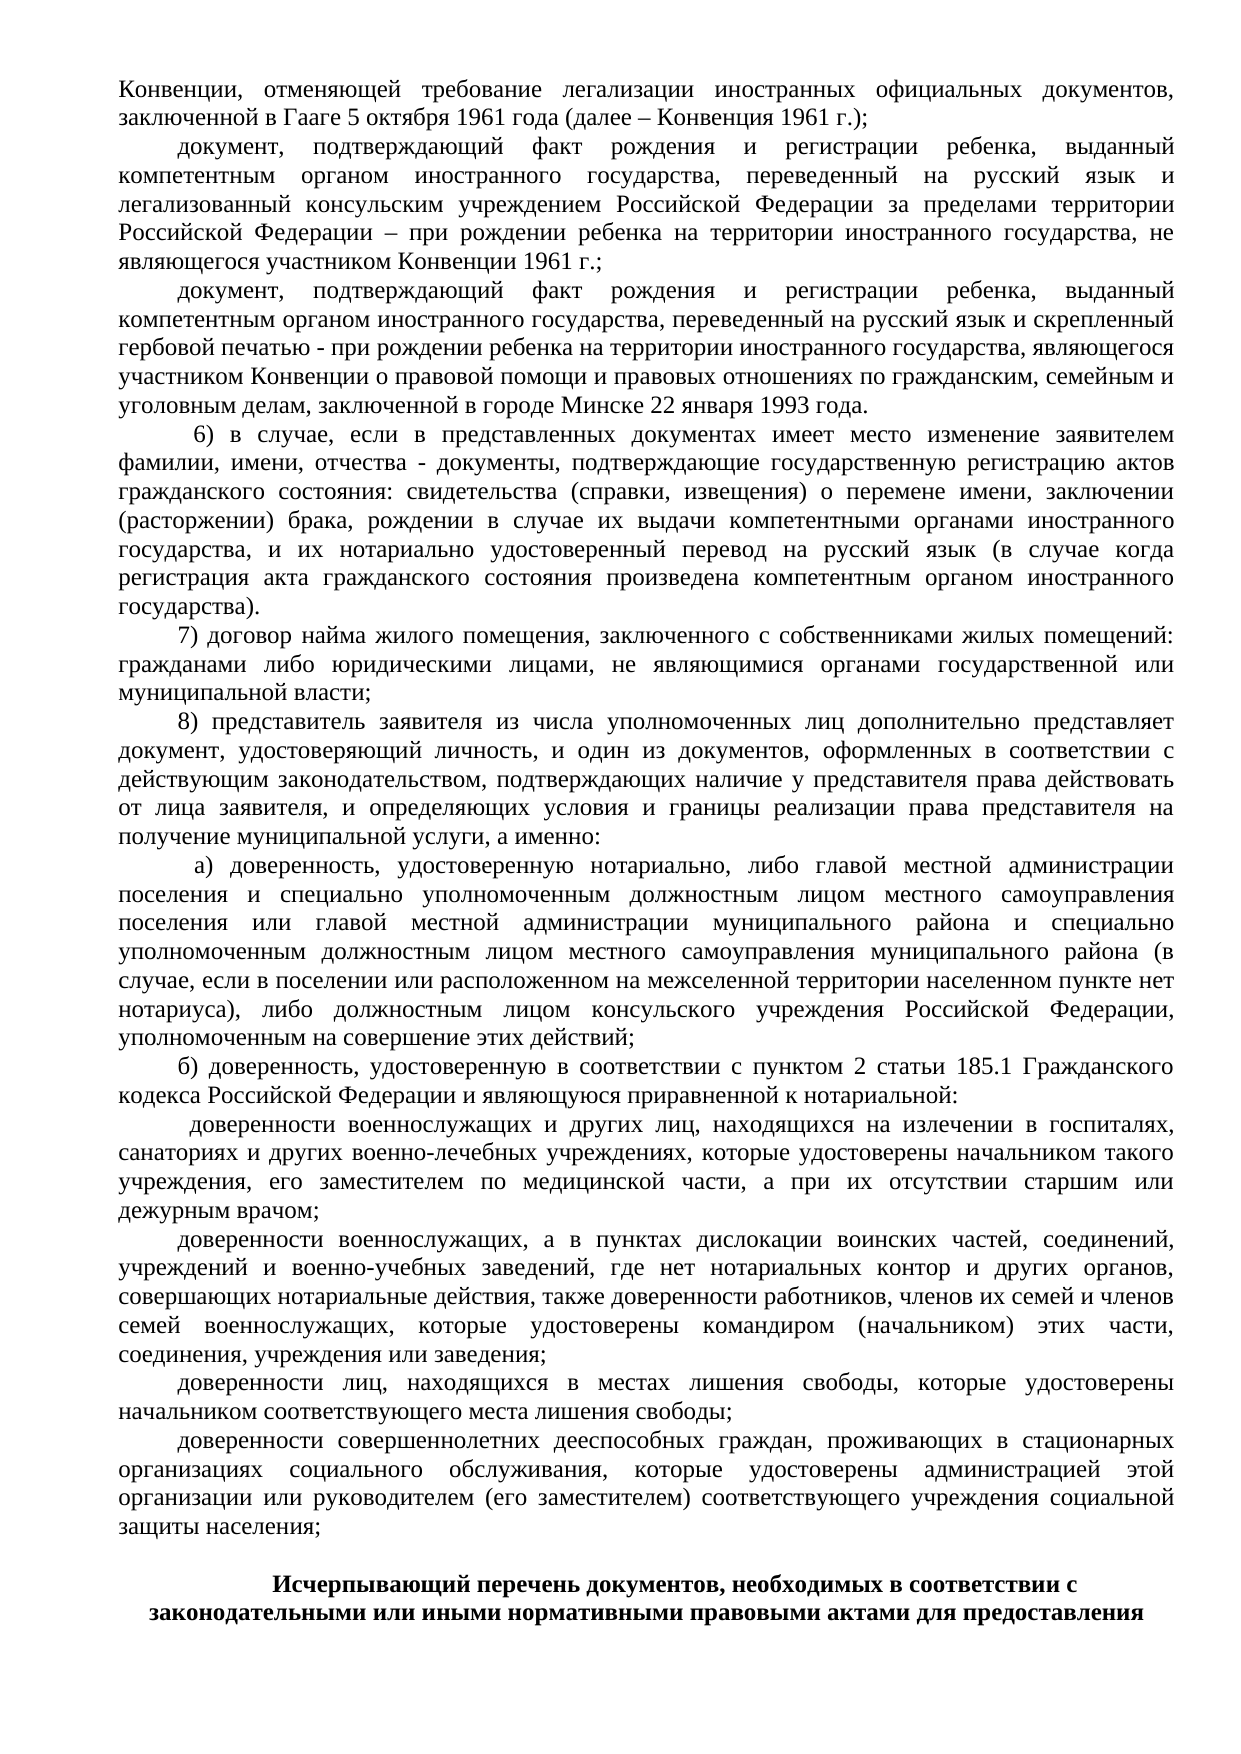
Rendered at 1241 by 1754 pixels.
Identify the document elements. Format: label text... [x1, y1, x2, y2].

text документ, подтверждающий факт рождения и регистрации ребенка, выданный компетентным органом иностранного государства, переведенный на русский язык и скрепленный гербовой печатью - при рождении ребенка на территории иностранного государства, являющегося участником Конвенции о правовой помощи и правовых отношениях по гражданским, семейным и уголовным делам, заключенной в городе Минске 22 января 1993 года. [118, 275, 1175, 419]
text 8) представитель заявителя из числа уполномоченных лиц дополнительно представляет документ, удостоверяющий личность, и один из документов, оформленных в соответствии с действующим законодательством, подтверждающих наличие у представителя права действовать от лица заявителя, и определяющих условия и границы реализации права представителя на получение муниципальной услуги, а именно: [118, 706, 1175, 850]
text документ, подтверждающий факт рождения и регистрации ребенка, выданный компетентным органом иностранного государства, переведенный на русский язык и легализованный консульским учреждением Российской Федерации за пределами территории Российской Федерации – при рождении ребенка на территории иностранного государства, не являющегося участником Конвенции 1961 г.; [118, 131, 1175, 275]
text 7) договор найма жилого помещения, заключенного с собственниками жилых помещений: гражданами либо юридическими лицами, не являющимися органами государственной или муниципальной власти; [118, 620, 1175, 706]
text б) доверенность, удостоверенную в соответствии с пунктом 2 статьи 185.1 Гражданского кодекса Российской Федерации и являющуюся приравненной к нотариальной: [118, 1051, 1175, 1109]
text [118, 1569, 1175, 1626]
text а) доверенность, удостоверенную нотариально, либо главой местной администрации поселения и специально уполномоченным должностным лицом местного самоуправления поселения или главой местной администрации муниципального района и специально уполномоченным должностным лицом местного самоуправления муниципального района (в случае, если в поселении или расположенном на межселенной территории населенном пункте нет нотариуса), либо должностным лицом консульского учреждения Российской Федерации, уполномоченным на совершение этих действий; [118, 850, 1175, 1051]
text доверенности совершеннолетних дееспособных граждан, проживающих в стационарных организациях социального обслуживания, которые удостоверены администрацией этой организации или руководителем (его заместителем) соответствующего учреждения социальной защиты населения; [118, 1425, 1175, 1540]
text доверенности лиц, находящихся в местах лишения свободы, которые удостоверены начальником соответствующего места лишения свободы; [118, 1367, 1175, 1425]
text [118, 74, 1175, 131]
text 6) в случае, если в представленных документах имеет место изменение заявителем фамилии, имени, отчества - документы, подтверждающие государственную регистрацию актов гражданского состояния: свидетельства (справки, извещения) о перемене имени, заключении (расторжении) брака, рождении в случае их выдачи компетентными органами иностранного государства, и их нотариально удостоверенный перевод на русский язык (в случае когда регистрация акта гражданского состояния произведена компетентным органом иностранного государства). [118, 419, 1175, 620]
text доверенности военнослужащих, а в пунктах дислокации воинских частей, соединений, учреждений и военно-учебных заведений, где нет нотариальных контор и других органов, совершающих нотариальные действия, также доверенности работников, членов их семей и членов семей военнослужащих, которые удостоверены командиром (начальником) этих части, соединения, учреждения или заведения; [118, 1224, 1175, 1367]
text доверенности военнослужащих и других лиц, находящихся на излечении в госпиталях, санаториях и других военно-лечебных учреждениях, которые удостоверены начальником такого учреждения, его заместителем по медицинской части, а при их отсутствии старшим или дежурным врачом; [118, 1109, 1175, 1224]
